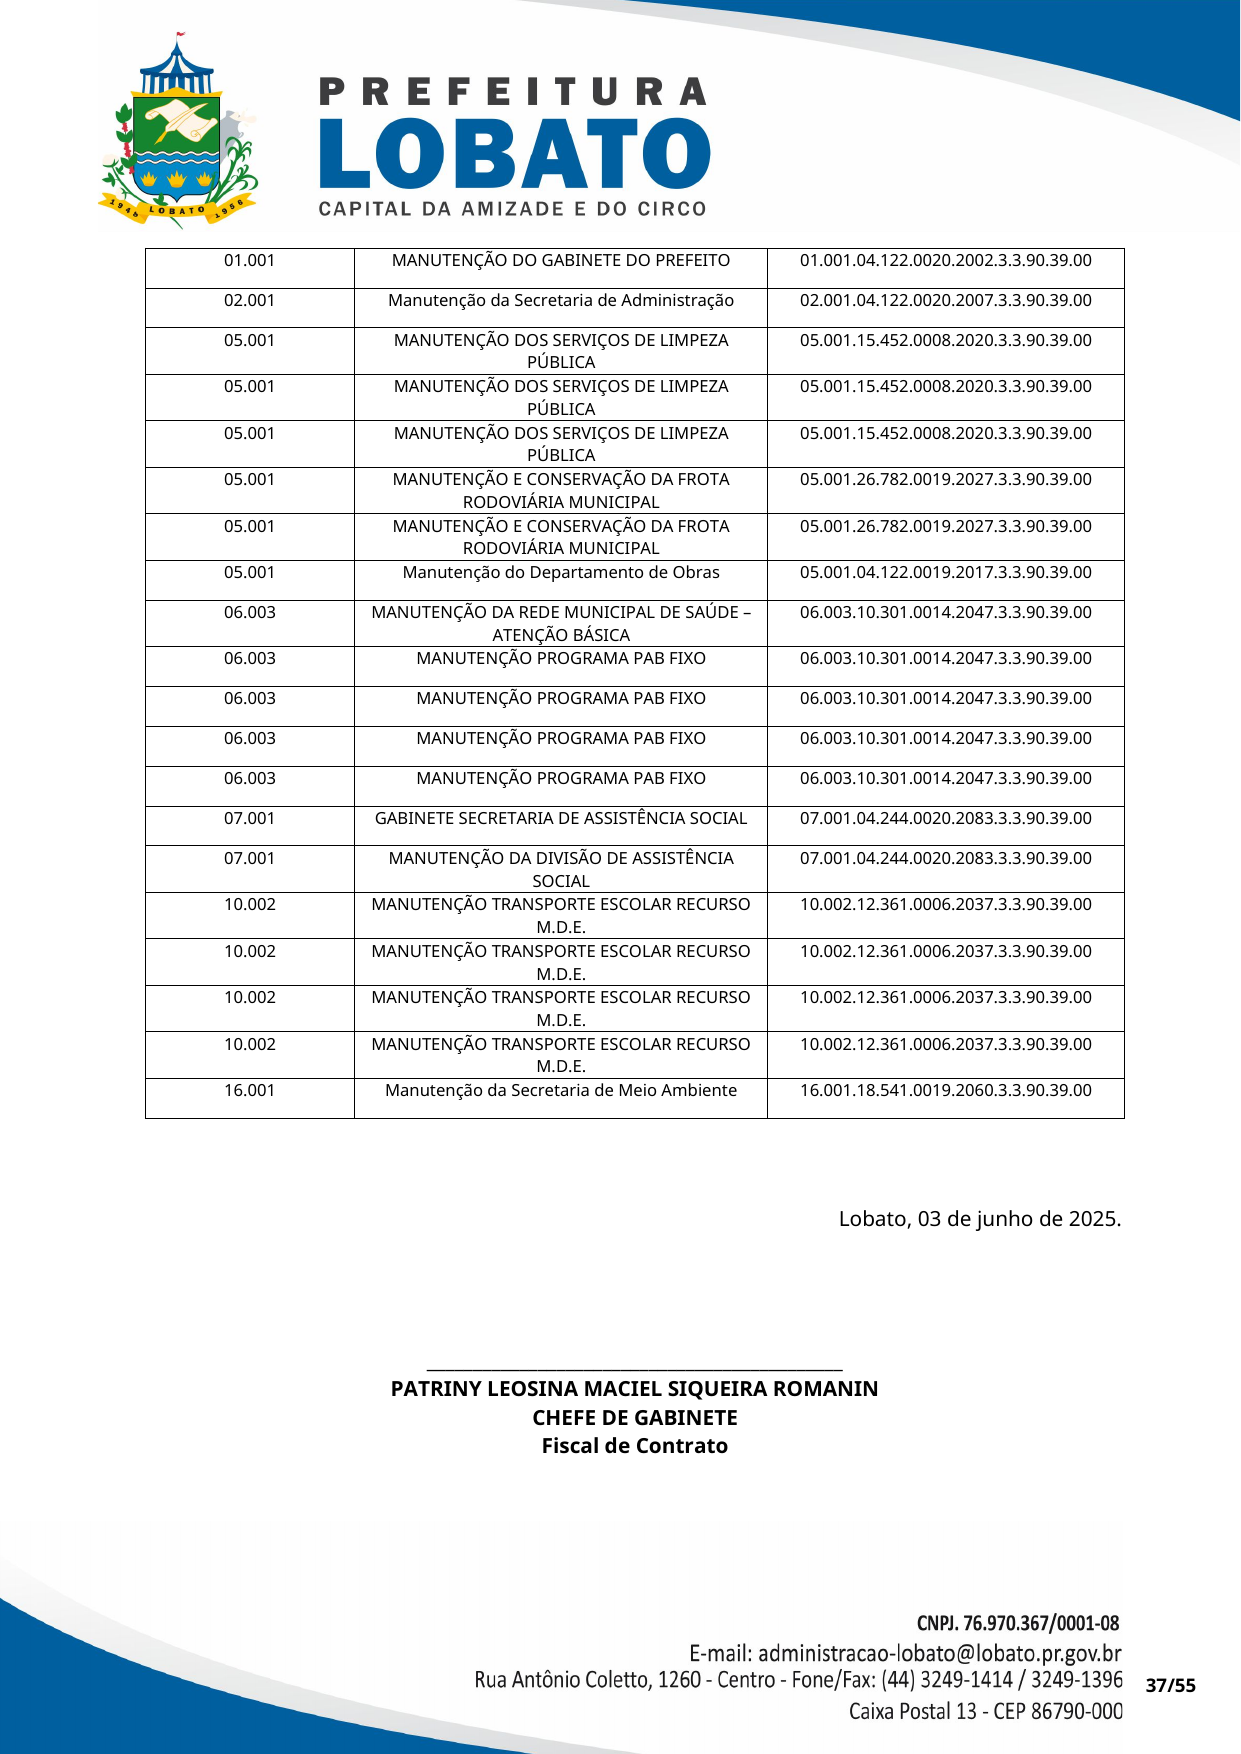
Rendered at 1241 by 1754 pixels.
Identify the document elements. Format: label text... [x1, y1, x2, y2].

table_cell 06.003.10.301.0014.2047.3.3.90.39.00 [768, 647, 1124, 686]
table_cell 06.003 [146, 727, 354, 766]
table_cell 10.002.12.361.0006.2037.3.3.90.39.00 [768, 1032, 1124, 1078]
table_cell 01.001.04.122.0020.2002.3.3.90.39.00 [768, 249, 1124, 287]
table_cell MANUTENÇÃO TRANSPORTE ESCOLAR RECURSO M.D.E. [355, 893, 767, 938]
text CHEFE DE GABINETE [148, 1403, 1122, 1431]
table_cell Manutenção da Secretaria de Meio Ambiente [355, 1079, 767, 1118]
table_cell Manutenção do Departamento de Obras [355, 561, 767, 599]
table_cell 16.001.18.541.0019.2060.3.3.90.39.00 [768, 1079, 1124, 1118]
picture [97, 0, 1241, 232]
table_cell 05.001 [146, 421, 354, 467]
table_cell 05.001.15.452.0008.2020.3.3.90.39.00 [768, 421, 1124, 467]
table_cell MANUTENÇÃO DOS SERVIÇOS DE LIMPEZA PÚBLICA [355, 375, 767, 420]
table_cell 07.001.04.244.0020.2083.3.3.90.39.00 [768, 846, 1124, 892]
table_cell 01.001 [146, 249, 354, 287]
table_cell 06.003 [146, 647, 354, 686]
table_cell 06.003 [146, 601, 354, 646]
table_cell 06.003.10.301.0014.2047.3.3.90.39.00 [768, 767, 1124, 806]
table_cell 10.002.12.361.0006.2037.3.3.90.39.00 [768, 893, 1124, 938]
text Fiscal de Contrato [148, 1431, 1122, 1460]
table_cell MANUTENÇÃO PROGRAMA PAB FIXO [355, 647, 767, 686]
table_cell 07.001 [146, 846, 354, 892]
table_cell GABINETE SECRETARIA DE ASSISTÊNCIA SOCIAL [355, 807, 767, 845]
table_cell 05.001 [146, 328, 354, 374]
table_cell MANUTENÇÃO TRANSPORTE ESCOLAR RECURSO M.D.E. [355, 939, 767, 985]
table_cell 05.001.04.122.0019.2017.3.3.90.39.00 [768, 561, 1124, 599]
text PATRINY LEOSINA MACIEL SIQUEIRA ROMANIN [148, 1374, 1122, 1403]
table_cell 06.003.10.301.0014.2047.3.3.90.39.00 [768, 727, 1124, 766]
table_cell MANUTENÇÃO DA DIVISÃO DE ASSISTÊNCIA SOCIAL [355, 846, 767, 892]
table_cell Manutenção da Secretaria de Administração [355, 289, 767, 327]
table_cell MANUTENÇÃO DO GABINETE DO PREFEITO [355, 249, 767, 287]
table_cell 06.003.10.301.0014.2047.3.3.90.39.00 [768, 601, 1124, 646]
table_cell 02.001 [146, 289, 354, 327]
table_cell 02.001.04.122.0020.2007.3.3.90.39.00 [768, 289, 1124, 327]
table_cell 05.001 [146, 375, 354, 420]
picture [0, 1521, 1123, 1754]
table_cell 05.001.15.452.0008.2020.3.3.90.39.00 [768, 375, 1124, 420]
table_cell MANUTENÇÃO DOS SERVIÇOS DE LIMPEZA PÚBLICA [355, 421, 767, 467]
text Lobato, 03 de junho de 2025. [148, 1204, 1122, 1232]
table_cell 06.003 [146, 767, 354, 806]
table_cell MANUTENÇÃO TRANSPORTE ESCOLAR RECURSO M.D.E. [355, 986, 767, 1031]
table_cell 05.001.26.782.0019.2027.3.3.90.39.00 [768, 468, 1124, 513]
table_cell 05.001 [146, 561, 354, 599]
table_cell 16.001 [146, 1079, 354, 1118]
table_cell MANUTENÇÃO PROGRAMA PAB FIXO [355, 767, 767, 806]
table_cell 05.001.15.452.0008.2020.3.3.90.39.00 [768, 328, 1124, 374]
table_cell 05.001 [146, 514, 354, 559]
table_cell 10.002 [146, 893, 354, 938]
table_cell MANUTENÇÃO PROGRAMA PAB FIXO [355, 727, 767, 766]
table_cell MANUTENÇÃO TRANSPORTE ESCOLAR RECURSO M.D.E. [355, 1032, 767, 1078]
table_cell MANUTENÇÃO DA REDE MUNICIPAL DE SAÚDE – ATENÇÃO BÁSICA [355, 601, 767, 646]
table_cell 10.002 [146, 1032, 354, 1078]
table_cell MANUTENÇÃO PROGRAMA PAB FIXO [355, 687, 767, 726]
text _____________________________________________ [148, 1346, 1122, 1374]
table_cell MANUTENÇÃO E CONSERVAÇÃO DA FROTA RODOVIÁRIA MUNICIPAL [355, 468, 767, 513]
table_cell 10.002.12.361.0006.2037.3.3.90.39.00 [768, 939, 1124, 985]
table_cell 10.002 [146, 986, 354, 1031]
table_cell 06.003.10.301.0014.2047.3.3.90.39.00 [768, 687, 1124, 726]
table_cell 07.001 [146, 807, 354, 845]
table_cell 05.001.26.782.0019.2027.3.3.90.39.00 [768, 514, 1124, 559]
table_cell 05.001 [146, 468, 354, 513]
table_cell MANUTENÇÃO DOS SERVIÇOS DE LIMPEZA PÚBLICA [355, 328, 767, 374]
table_cell 07.001.04.244.0020.2083.3.3.90.39.00 [768, 807, 1124, 845]
table_cell 06.003 [146, 687, 354, 726]
table_cell 10.002.12.361.0006.2037.3.3.90.39.00 [768, 986, 1124, 1031]
table_cell MANUTENÇÃO E CONSERVAÇÃO DA FROTA RODOVIÁRIA MUNICIPAL [355, 514, 767, 559]
table_cell 10.002 [146, 939, 354, 985]
